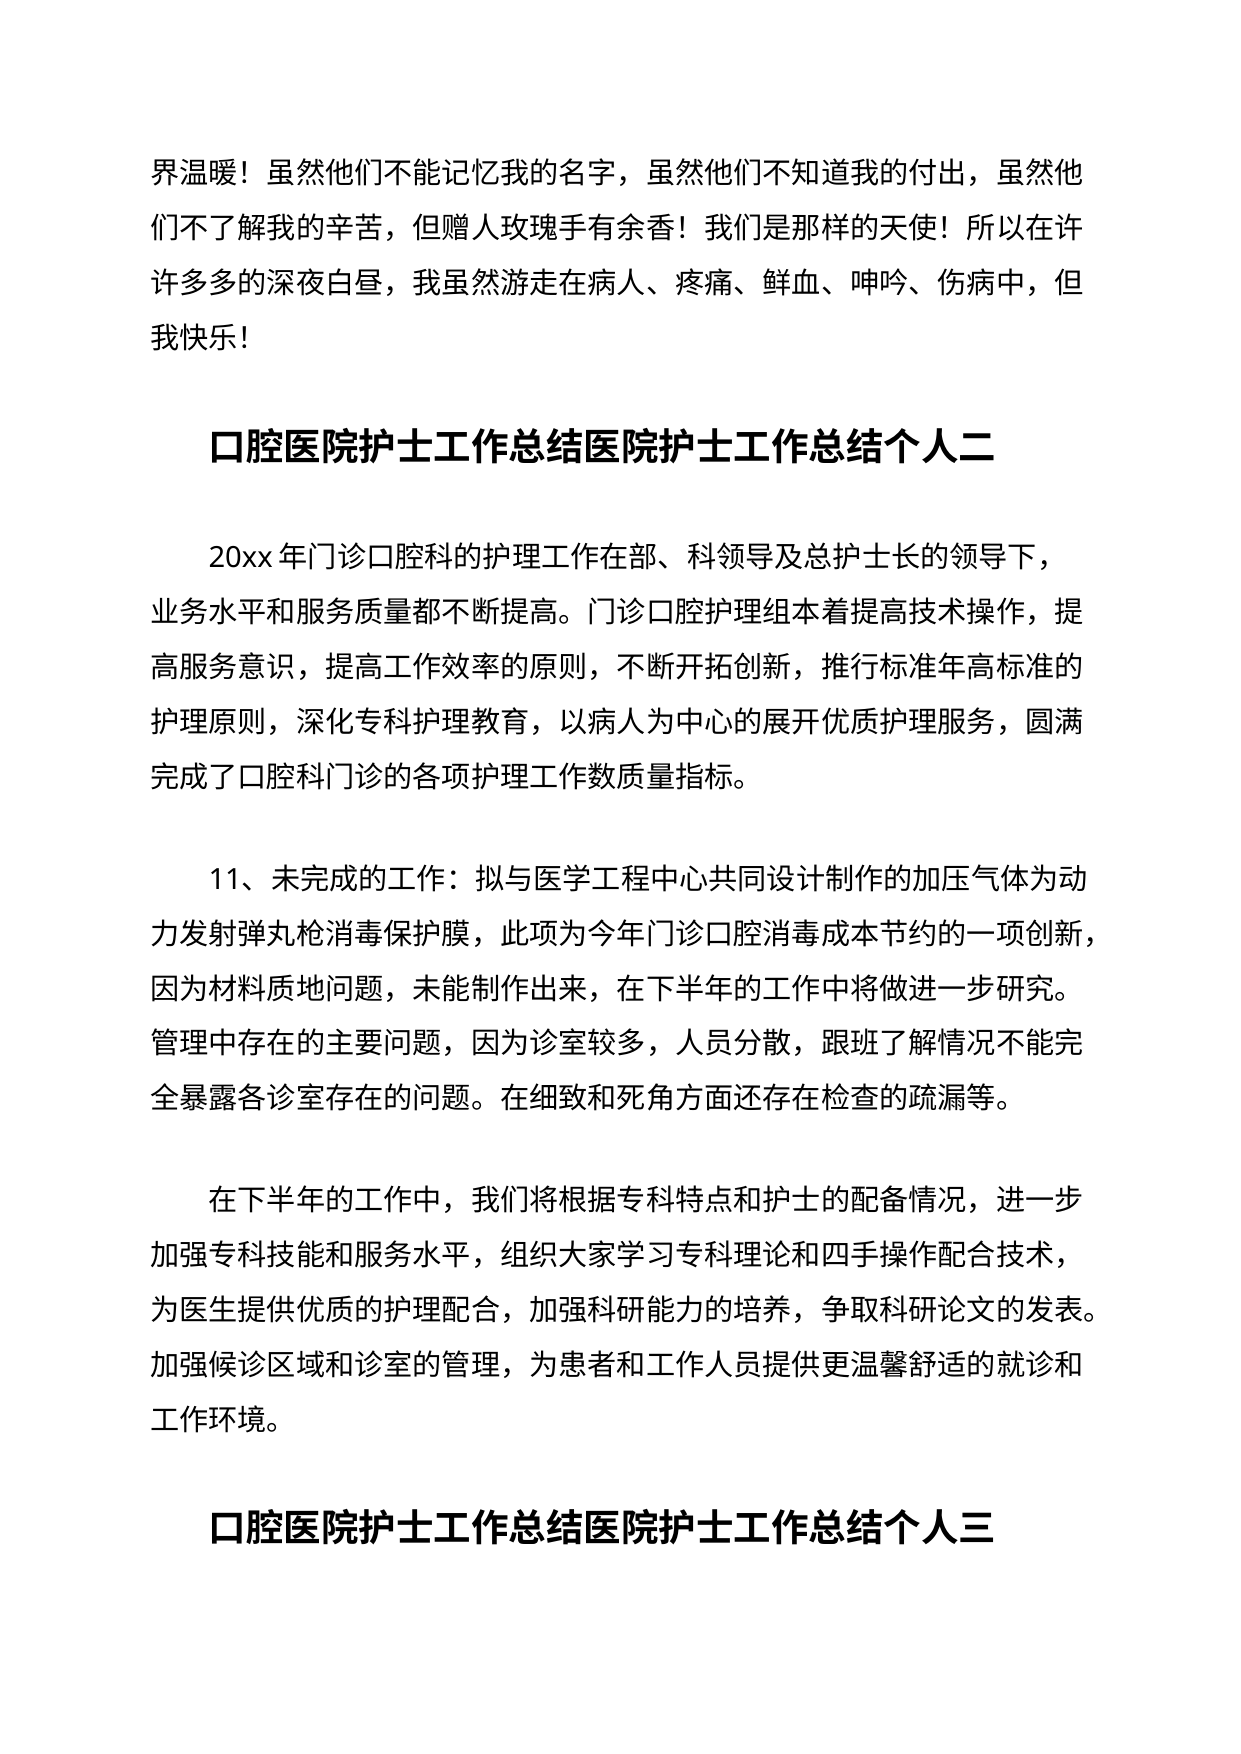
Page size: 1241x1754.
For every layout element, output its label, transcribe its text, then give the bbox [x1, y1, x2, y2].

text 11、未完成的工作：拟与医学工程中心共同设计制作的加压气体为动力发射弹丸枪消毒保护膜，此项为今年门诊口腔消毒成本节约的一项创新，因为材料质地问题，未能制作出来，在下半年的工作中将做进一步研究。管理中存在的主要问题，因为诊室较多，人员分散，跟班了解情况不能完全暴露各诊室存在的问题。在细致和死角方面还存在检查的疏漏等。 [150, 855, 1090, 1117]
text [150, 150, 1090, 357]
text 20xx年门诊口腔科的护理工作在部、科领导及总护士长的领导下，业务水平和服务质量都不断提高。门诊口腔护理组本着提高技术操作，提高服务意识，提高工作效率的原则，不断开拓创新，推行标准年高标准的护理原则，深化专科护理教育，以病人为中心的展开优质护理服务，圆满完成了口腔科门诊的各项护理工作数质量指标。 [150, 534, 1090, 796]
text 口腔医院护士工作总结医院护士工作总结个人三 [150, 1498, 1090, 1552]
text 在下半年的工作中，我们将根据专科特点和护士的配备情况，进一步加强专科技能和服务水平，组织大家学习专科理论和四手操作配合技术，为医生提供优质的护理配合，加强科研能力的培养，争取科研论文的发表。加强候诊区域和诊室的管理，为患者和工作人员提供更温馨舒适的就诊和工作环境。 [150, 1177, 1090, 1439]
text 口腔医院护士工作总结医院护士工作总结个人二 [150, 416, 1090, 471]
